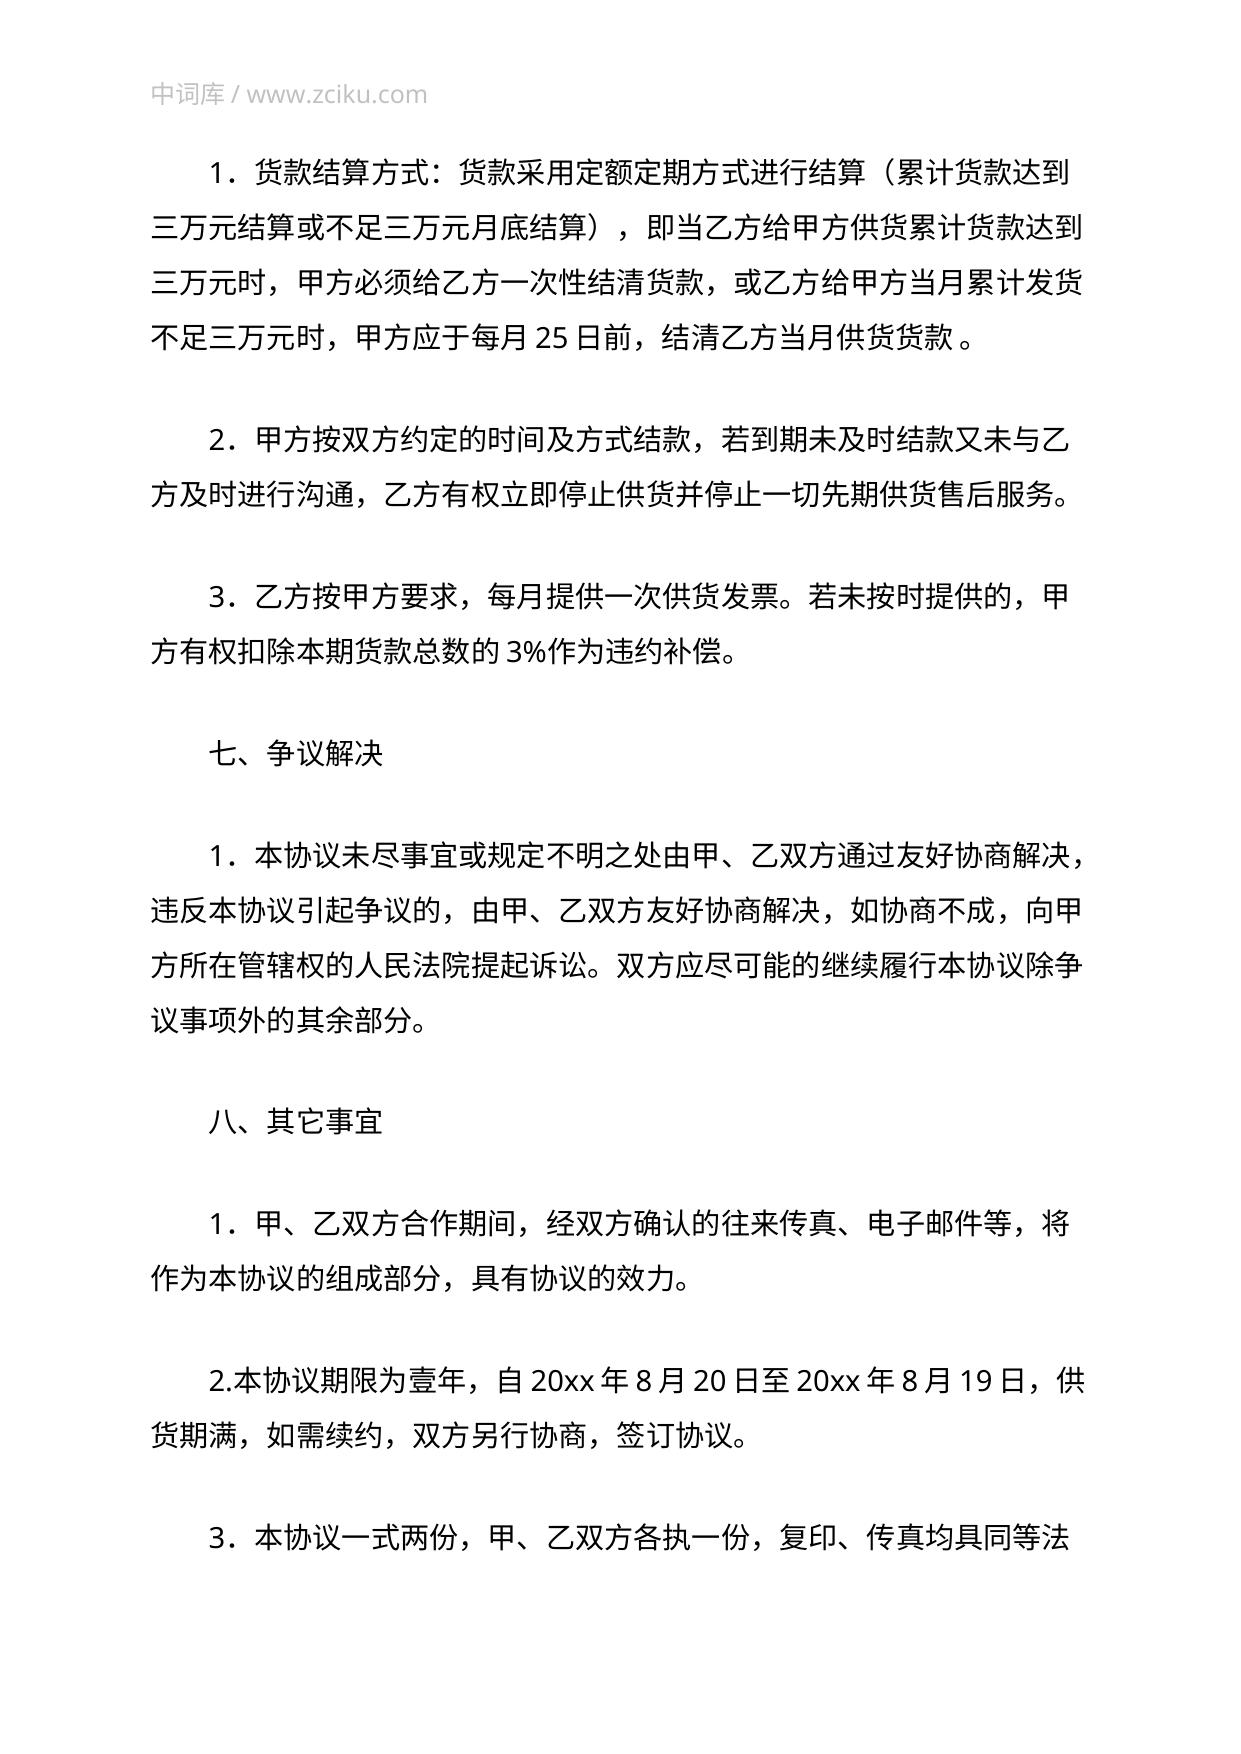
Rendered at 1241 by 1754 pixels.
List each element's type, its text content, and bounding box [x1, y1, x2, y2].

text 1．本协议未尽事宜或规定不明之处由甲、乙双方通过友好协商解决，违反本协议引起争议的，由甲、乙双方友好协商解决，如协商不成，向甲方所在管辖权的人民法院提起诉讼。双方应尽可能的继续履行本协议除争议事项外的其余部分。 [150, 832, 1090, 1039]
text 1．货款结算方式：货款采用定额定期方式进行结算（累计货款达到三万元结算或不足三万元月底结算），即当乙方给甲方供货累计货款达到三万元时，甲方必须给乙方一次性结清货款，或乙方给甲方当月累计发货不足三万元时，甲方应于每月25日前，结清乙方当月供货货款 。 [150, 150, 1090, 357]
text 2.本协议期限为壹年，自20xx年8月20日至20xx年8月19日，供货期满，如需续约，双方另行协商，签订协议。 [150, 1357, 1090, 1455]
text 3．乙方按甲方要求，每月提供一次供货发票。若未按时提供的，甲方有权扣除本期货款总数的3%作为违约补偿。 [150, 573, 1090, 671]
text 2．甲方按双方约定的时间及方式结款，若到期未及时结款又未与乙方及时进行沟通，乙方有权立即停止供货并停止一切先期供货售后服务。 [150, 417, 1090, 514]
text 1．甲、乙双方合作期间，经双方确认的往来传真、电子邮件等，将作为本协议的组成部分，具有协议的效力。 [150, 1201, 1090, 1298]
text 七、争议解决 [150, 731, 1090, 773]
text 八、其它事宜 [150, 1099, 1090, 1141]
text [150, 1514, 1090, 1557]
